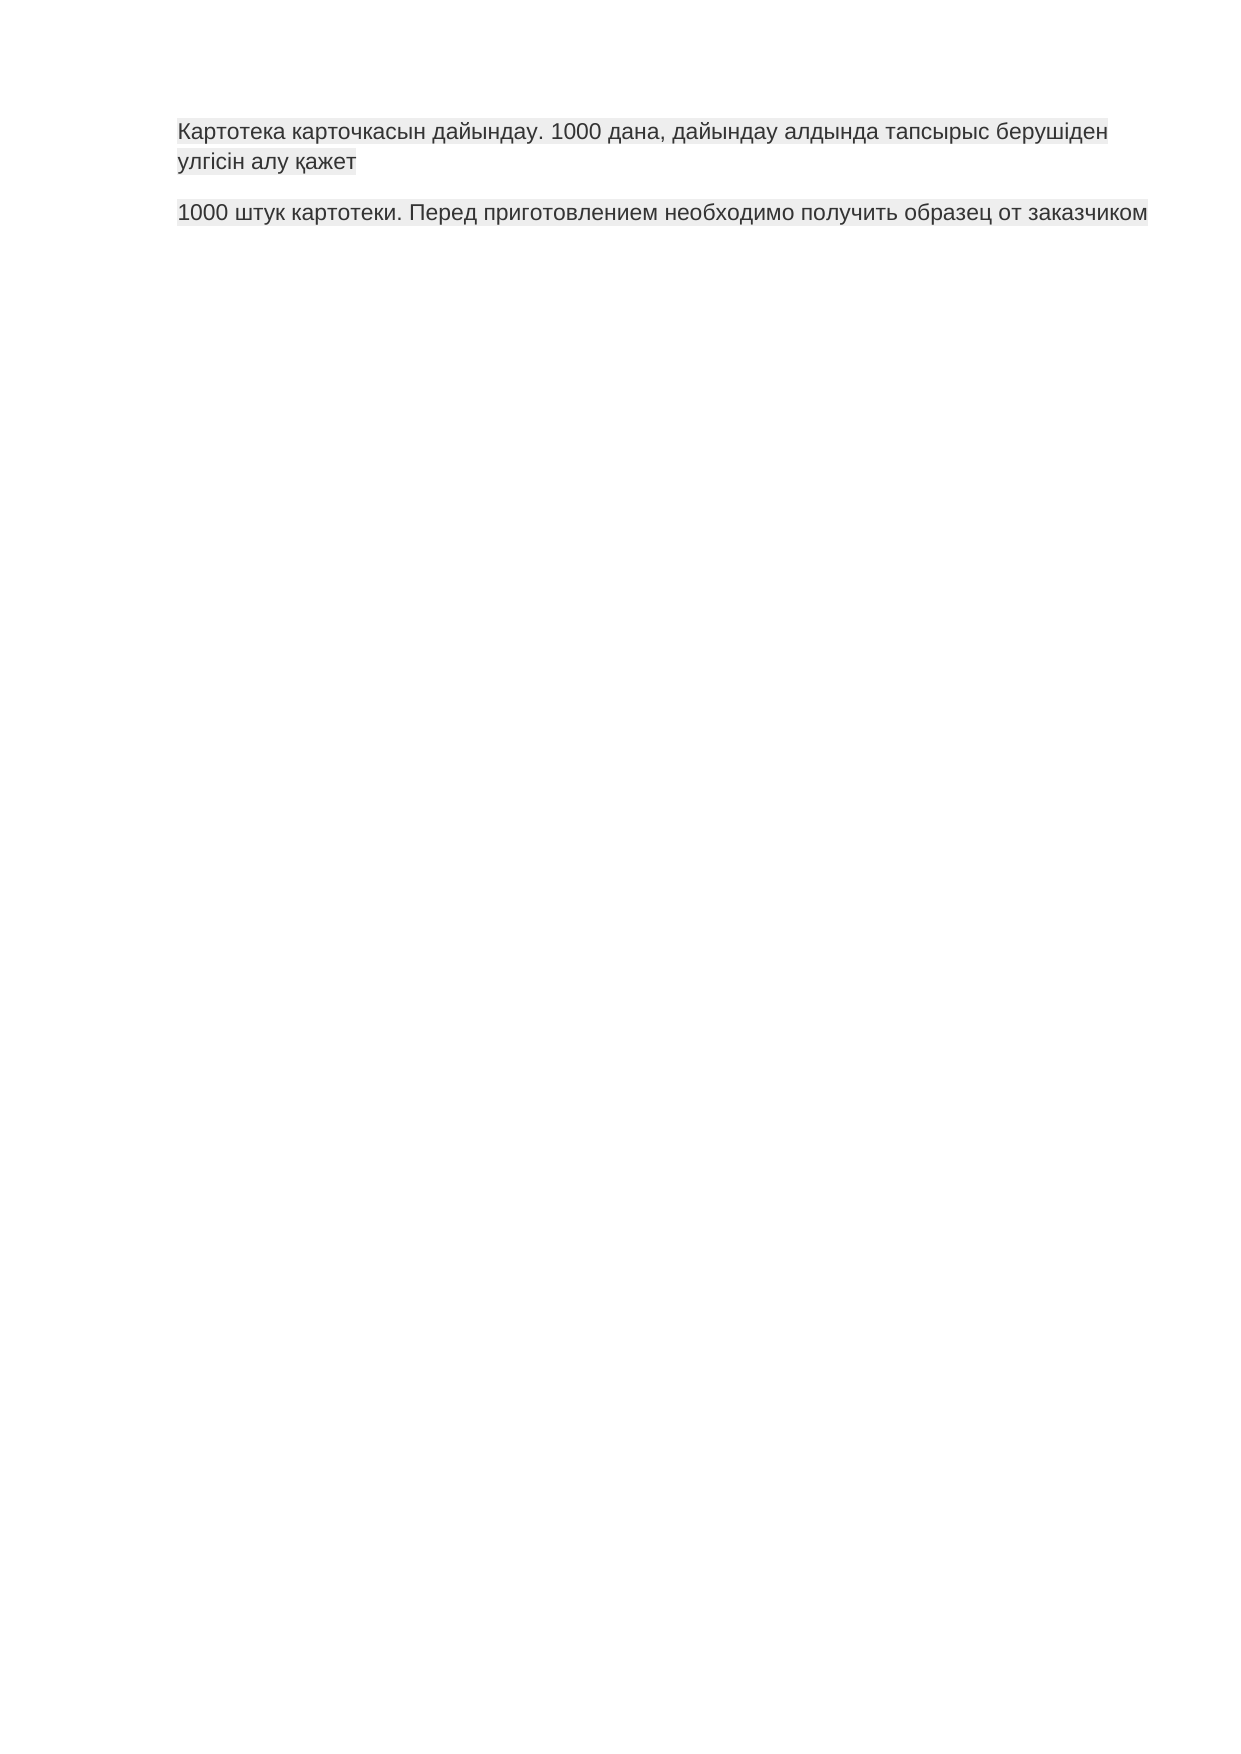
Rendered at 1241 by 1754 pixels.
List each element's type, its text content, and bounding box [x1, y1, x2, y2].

text Картотека карточкасын дайындау. 1000 дана, дайындау алдында тапсырыс берушіден улгісін алу қажет [177, 118, 1152, 175]
